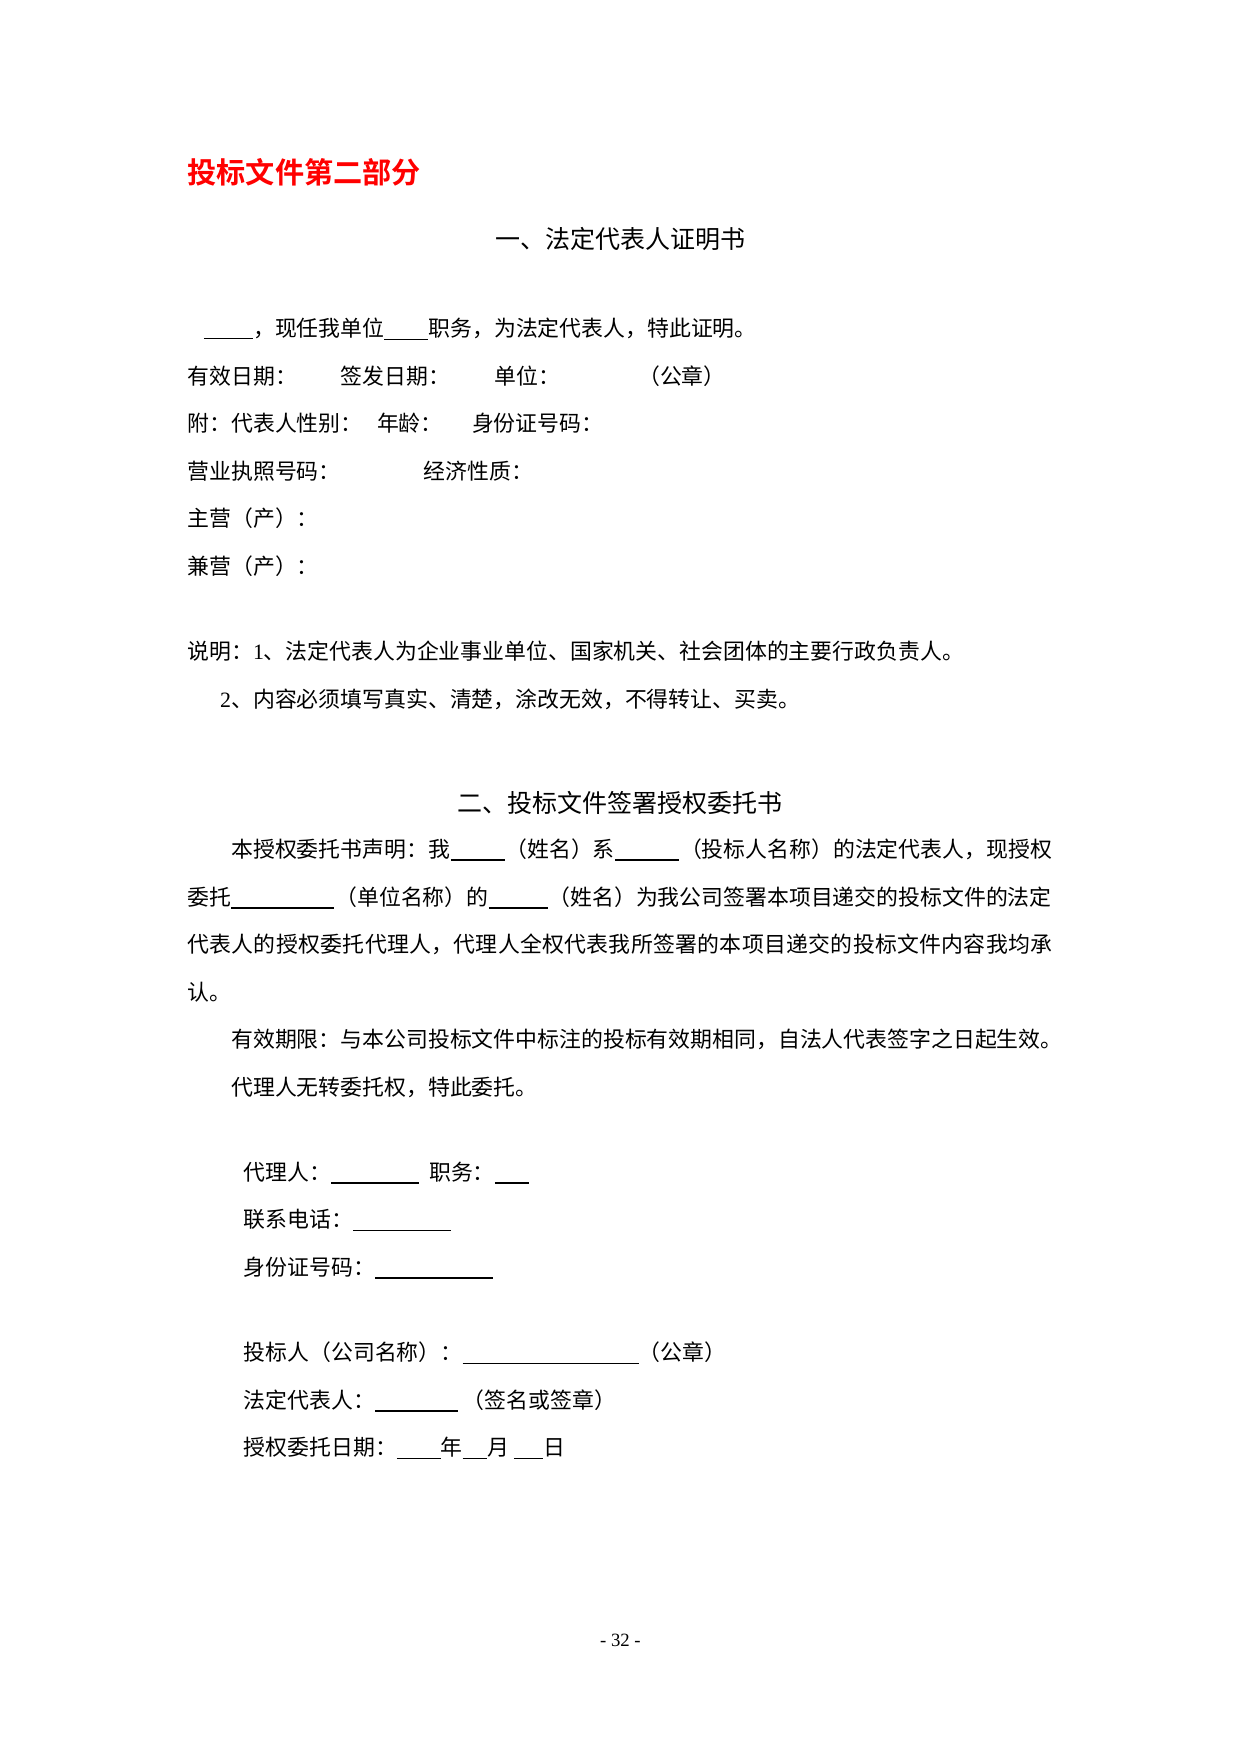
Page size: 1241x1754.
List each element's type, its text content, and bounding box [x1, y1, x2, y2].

text 说明：1、法定代表人为企业事业单位、国家机关、社会团体的主要行政负责人。 [187, 634, 1053, 666]
text 法定代表人： （签名或签章） [243, 1383, 1053, 1414]
subtitle 一、法定代表人证明书 [187, 219, 1053, 256]
subtitle 二、投标文件签署授权委托书 [187, 783, 1053, 820]
text 授权委托日期： 年 月 日 [243, 1430, 1053, 1462]
text 代理人： 职务： [243, 1155, 1053, 1187]
text 投标人（公司名称）： （公章） [243, 1335, 1053, 1367]
text 有效日期： 签发日期： 单位： （公章） [187, 359, 1053, 391]
text 主营（产）： [187, 501, 1053, 533]
text 本授权委托书声明：我 （姓名）系 （投标人名称）的法定代表人，现授权委托 （单位名称）的 （姓名）为我公司签署本项目递交的投标文件的法定代表人的授权委托代理人，代理人全权代表我所签署的本项目递交的投标文件内容我均承认。 [187, 832, 1053, 1006]
text 附：代表人性别： 年龄： 身份证号码： [187, 406, 1053, 438]
text 有效期限：与本公司投标文件中标注的投标有效期相同，自法人代表签字之日起生效。 [187, 1022, 1053, 1054]
text 联系电话： [243, 1202, 1053, 1234]
text ，现任我单位 职务，为法定代表人，特此证明。 [187, 311, 1053, 343]
text 兼营（产）： [187, 549, 1053, 581]
text 身份证号码： [243, 1250, 1053, 1282]
text 代理人无转委托权，特此委托。 [187, 1070, 1053, 1101]
text 投标文件第二部分 [187, 150, 1053, 192]
text 2、内容必须填写真实、清楚，涂改无效，不得转让、买卖。 [187, 682, 1053, 713]
text 营业执照号码： 经济性质： [187, 454, 1053, 486]
